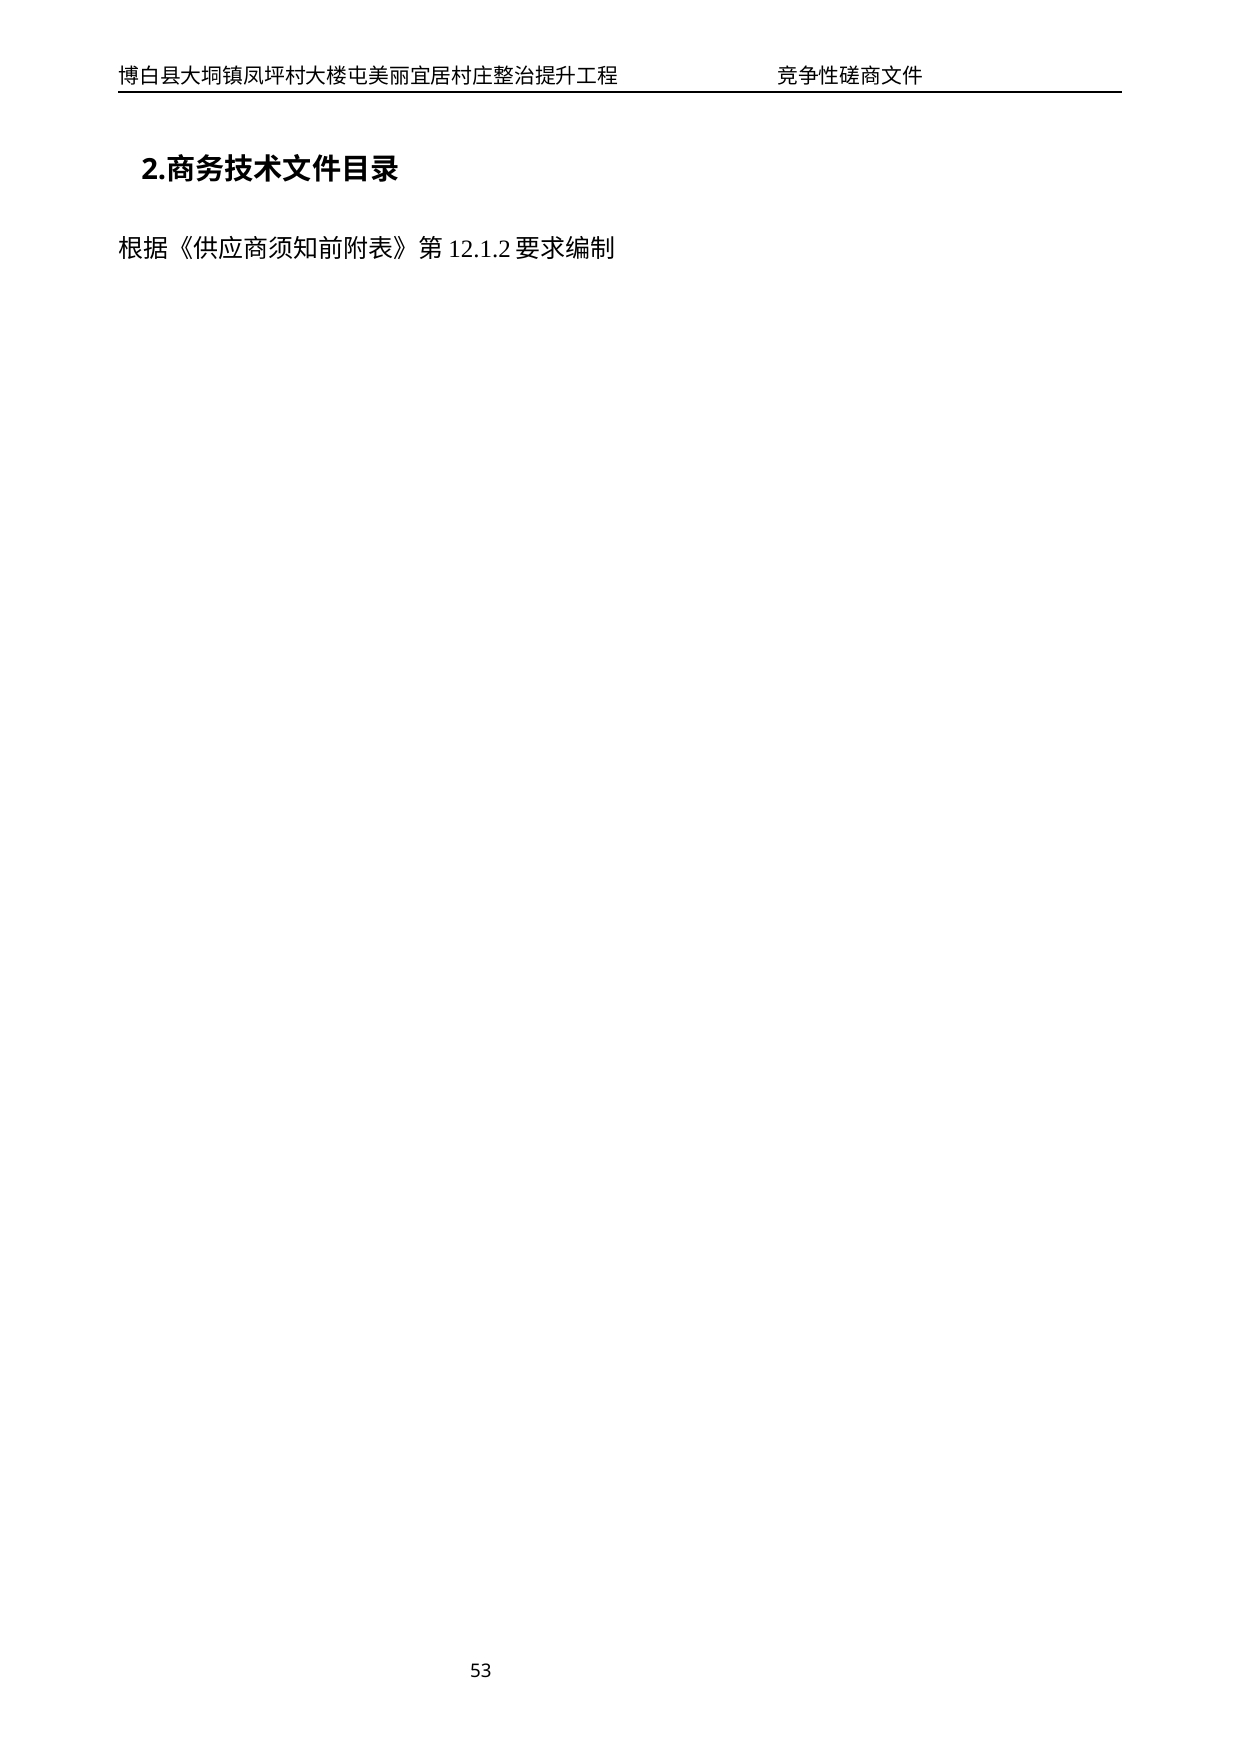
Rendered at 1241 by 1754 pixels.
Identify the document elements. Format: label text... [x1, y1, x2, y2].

list 根据《供应商须知前附表》第12.1.2要求编制 [118, 214, 1122, 279]
text 2.商务技术文件目录 [118, 146, 1072, 188]
